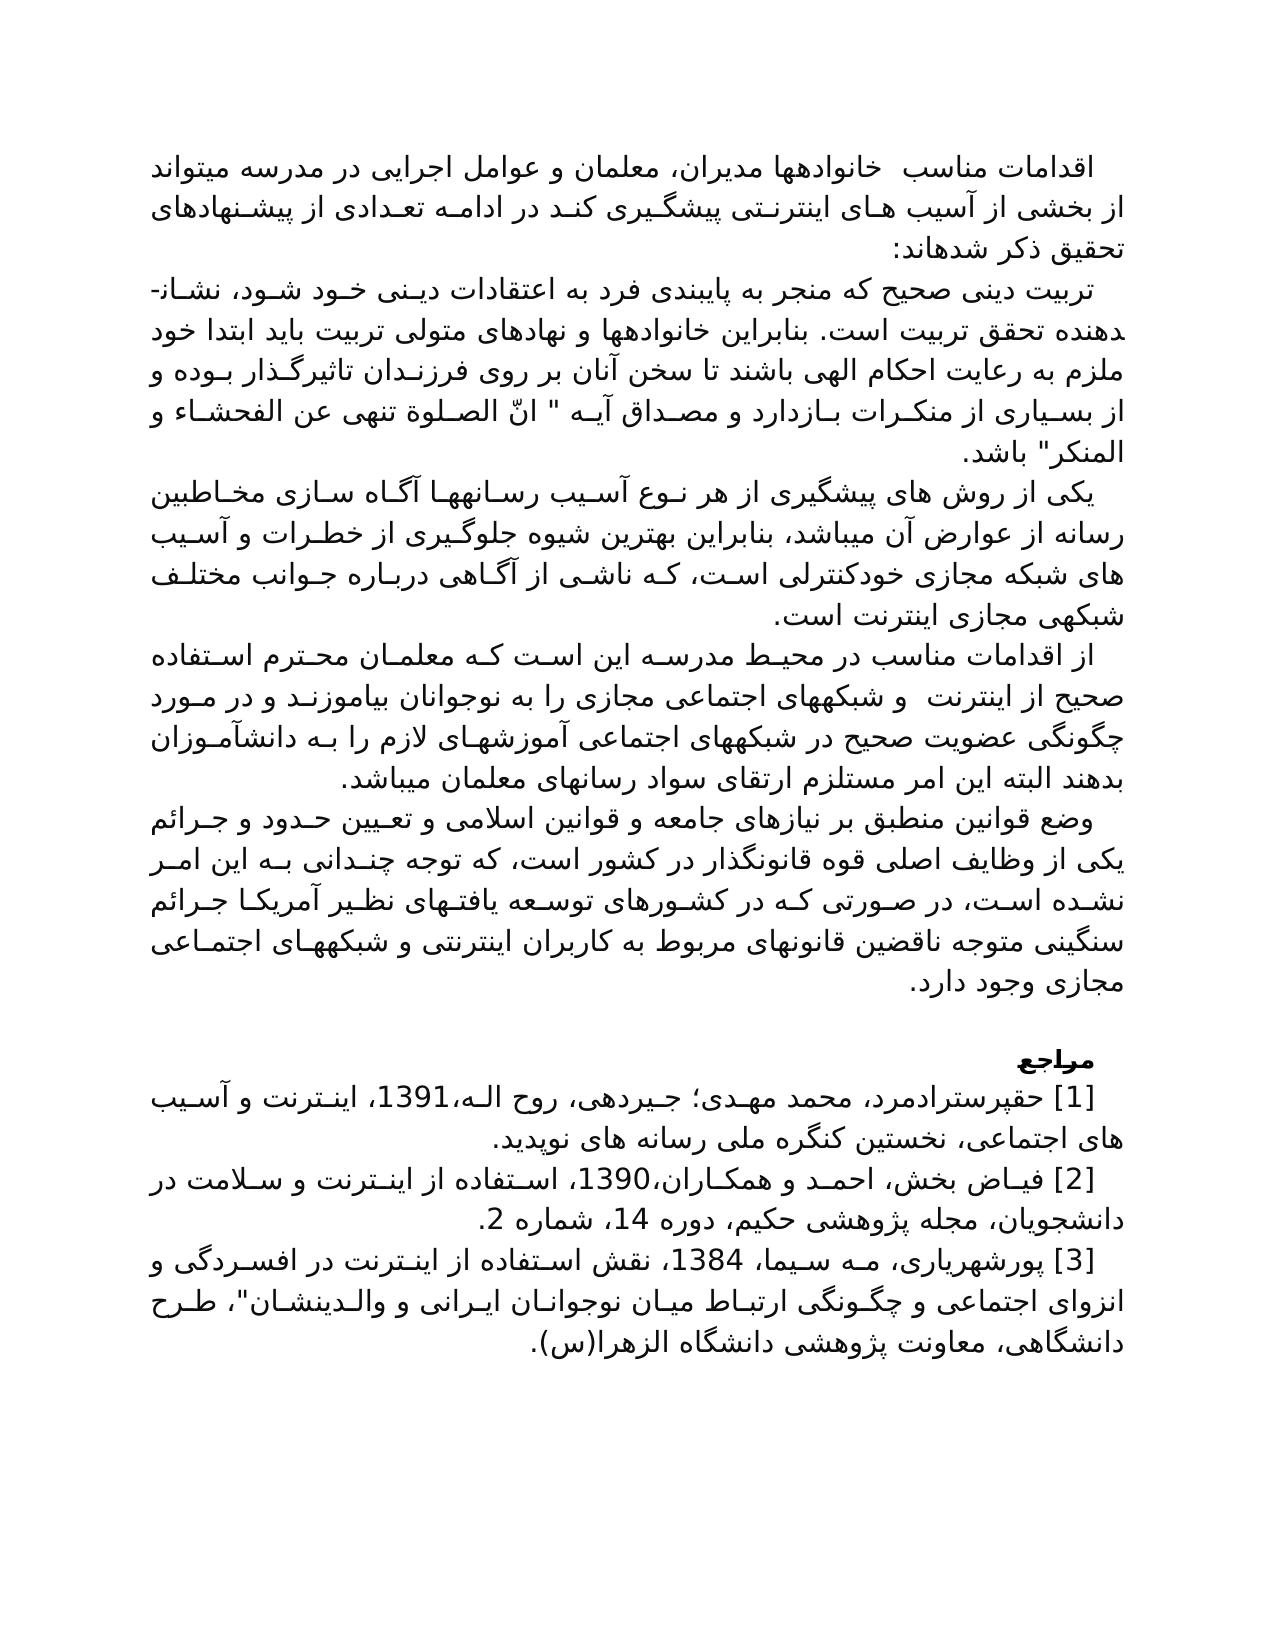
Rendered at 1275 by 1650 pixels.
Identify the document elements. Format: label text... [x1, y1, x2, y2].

text اقدامات مناسب خانوادهها مدیران، معلمان و عوامل اجرایی در مدرسه میتواند از بخشی از آسیب های اینترنتی پیشگیری کند در ادامه تعدادی از پیشنهادهای تحقیق ذکر شدهاند: [150, 150, 1125, 265]
text وضع قوانین منطبق بر نیازهای جامعه و قوانین اسلامی و تعیین حدود و جرائم یکی از وظایف اصلی قوه قانونگذار در کشور است، که توجه چندانی به این امر نشده است، در صورتی که در کشورهای توسعه یافتهای نظیر آمریکا جرائم سنگینی متوجه ناقضین قانونهای مربوط به کاربران اینترنتی و شبکههای اجتماعی مجازی وجود دارد. [150, 802, 1125, 998]
text [2] فیاض بخش، احمد و همکاران،1390، استفاده از اینترنت و سلامت در دانشجویان، مجله پژوهشی حکیم، دوره 14، شماره 2. [150, 1162, 1125, 1237]
text از اقدامات مناسب در محیط مدرسه این است که معلمان محترم استفاده صحیح از اینترنت و شبکههای اجتماعی مجازی را به نوجوانان بیاموزند و در مورد چگونگی عضویت صحیح در شبکههای اجتماعی آموزشهای لازم را به دانشآموزان بدهند البته این امر مستلزم ارتقای سواد رسانهای معلمان میباشد. [150, 639, 1125, 795]
text [3] پورشهریاری، مه سیما، 1384، نقش استفاده از اینترنت در افسردگی و انزوای اجتماعی و چگونگی ارتباط میان نوجوانان ایرانی و والدینشان"، طرح دانشگاهی، معاونت پژوهشی دانشگاه الزهرا(س). [150, 1243, 1125, 1359]
text مراجع [150, 1046, 1125, 1075]
text [1] حقپرسترادمرد، محمد مهدی؛ جیردهی، روح اله،1391، اینترنت و آسیب های اجتماعی، نخستین کنگره ملی رسانه های نوپدید. [150, 1081, 1125, 1155]
text تربیت دینی صحیح که منجر به پایبندی فرد به اعتقادات دینی خود شود، نشاندهنده تحقق تربیت است. بنابراین خانوادهها و نهادهای متولی تربیت باید ابتدا خود ملزم به رعایت احکام الهی باشند تا سخن آنان بر روی فرزندان تاثیرگذار بوده و از بسیاری از منکرات بازدارد و مصداق آیه " انّ الصلوة تنهی عن الفحشاء و المنکر" باشد. [150, 272, 1125, 469]
text یکی از روش های پیشگیری از هر نوع آسیب رسانهها آگاه سازی مخاطبین رسانه از عوارض آن میباشد، بنابراین بهترین شیوه جلوگیری از خطرات و آسیب های شبکه مجازی خودکنترلی است، که ناشی از آگاهی درباره جوانب مختلف شبکهی مجازی اینترنت است. [150, 476, 1125, 632]
